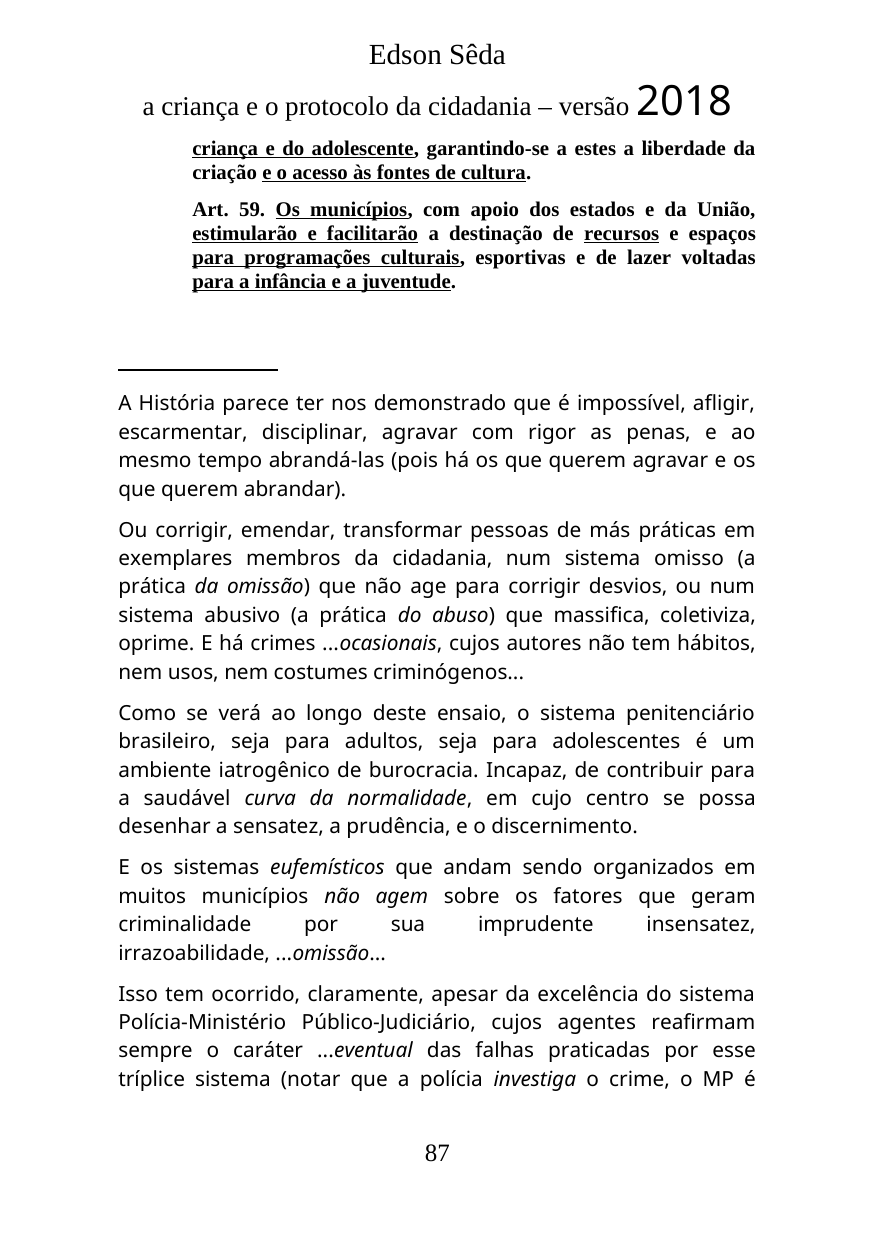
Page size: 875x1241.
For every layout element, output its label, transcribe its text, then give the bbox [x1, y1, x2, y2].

text Art. 58. No processo educacional respeitar-se-ão os valores culturais, artísticos e históricos próprios do contexto social da criança e do adolescente, garantindo-se a estes a liberdade da criação e o acesso às fontes de cultura. [192, 136, 756, 184]
text Art. 59. Os municípios, com apoio dos estados e da União, estimularão e facilitarão a destinação de recursos e espaços para programações culturais, esportivas e de lazer voltadas para a infância e a juventude. [192, 197, 756, 293]
